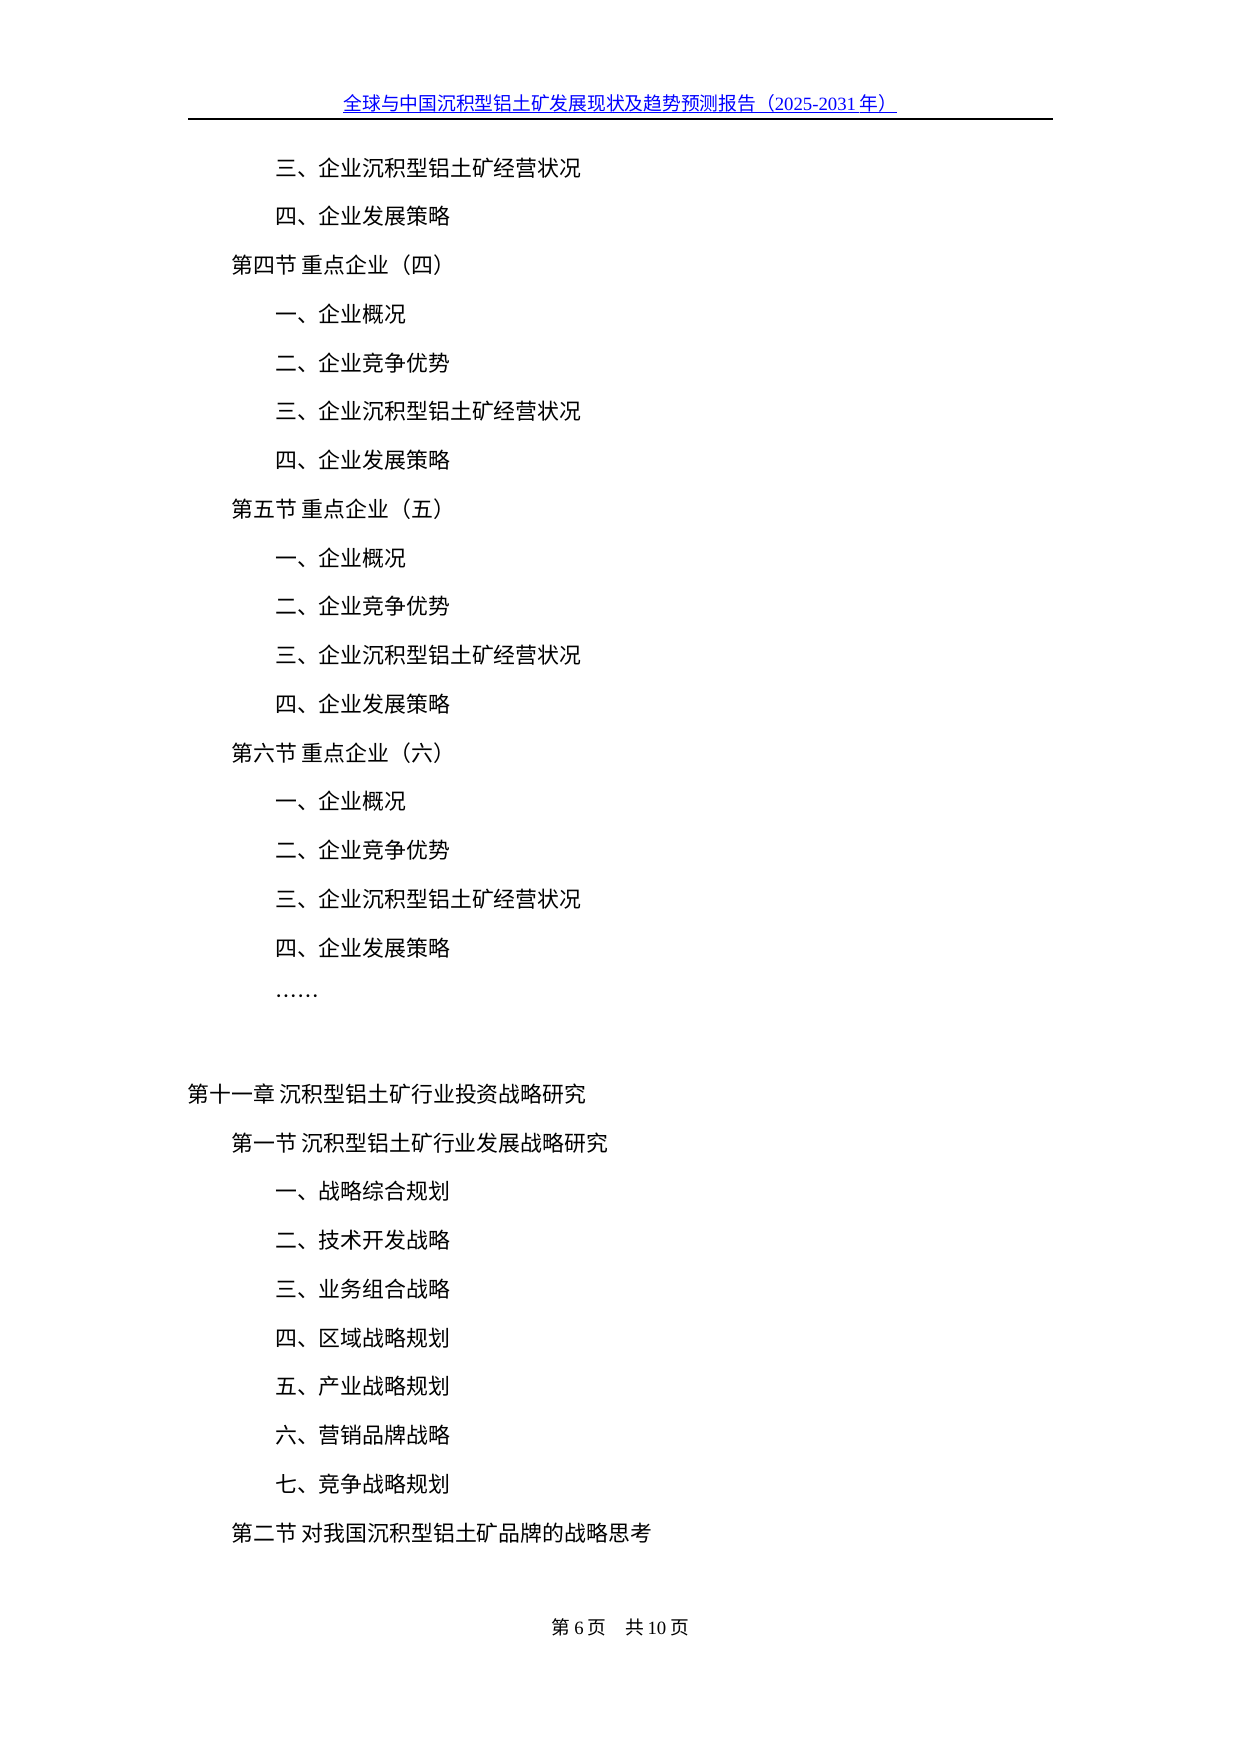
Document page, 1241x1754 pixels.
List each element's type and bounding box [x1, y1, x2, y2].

text [187, 150, 1053, 1548]
